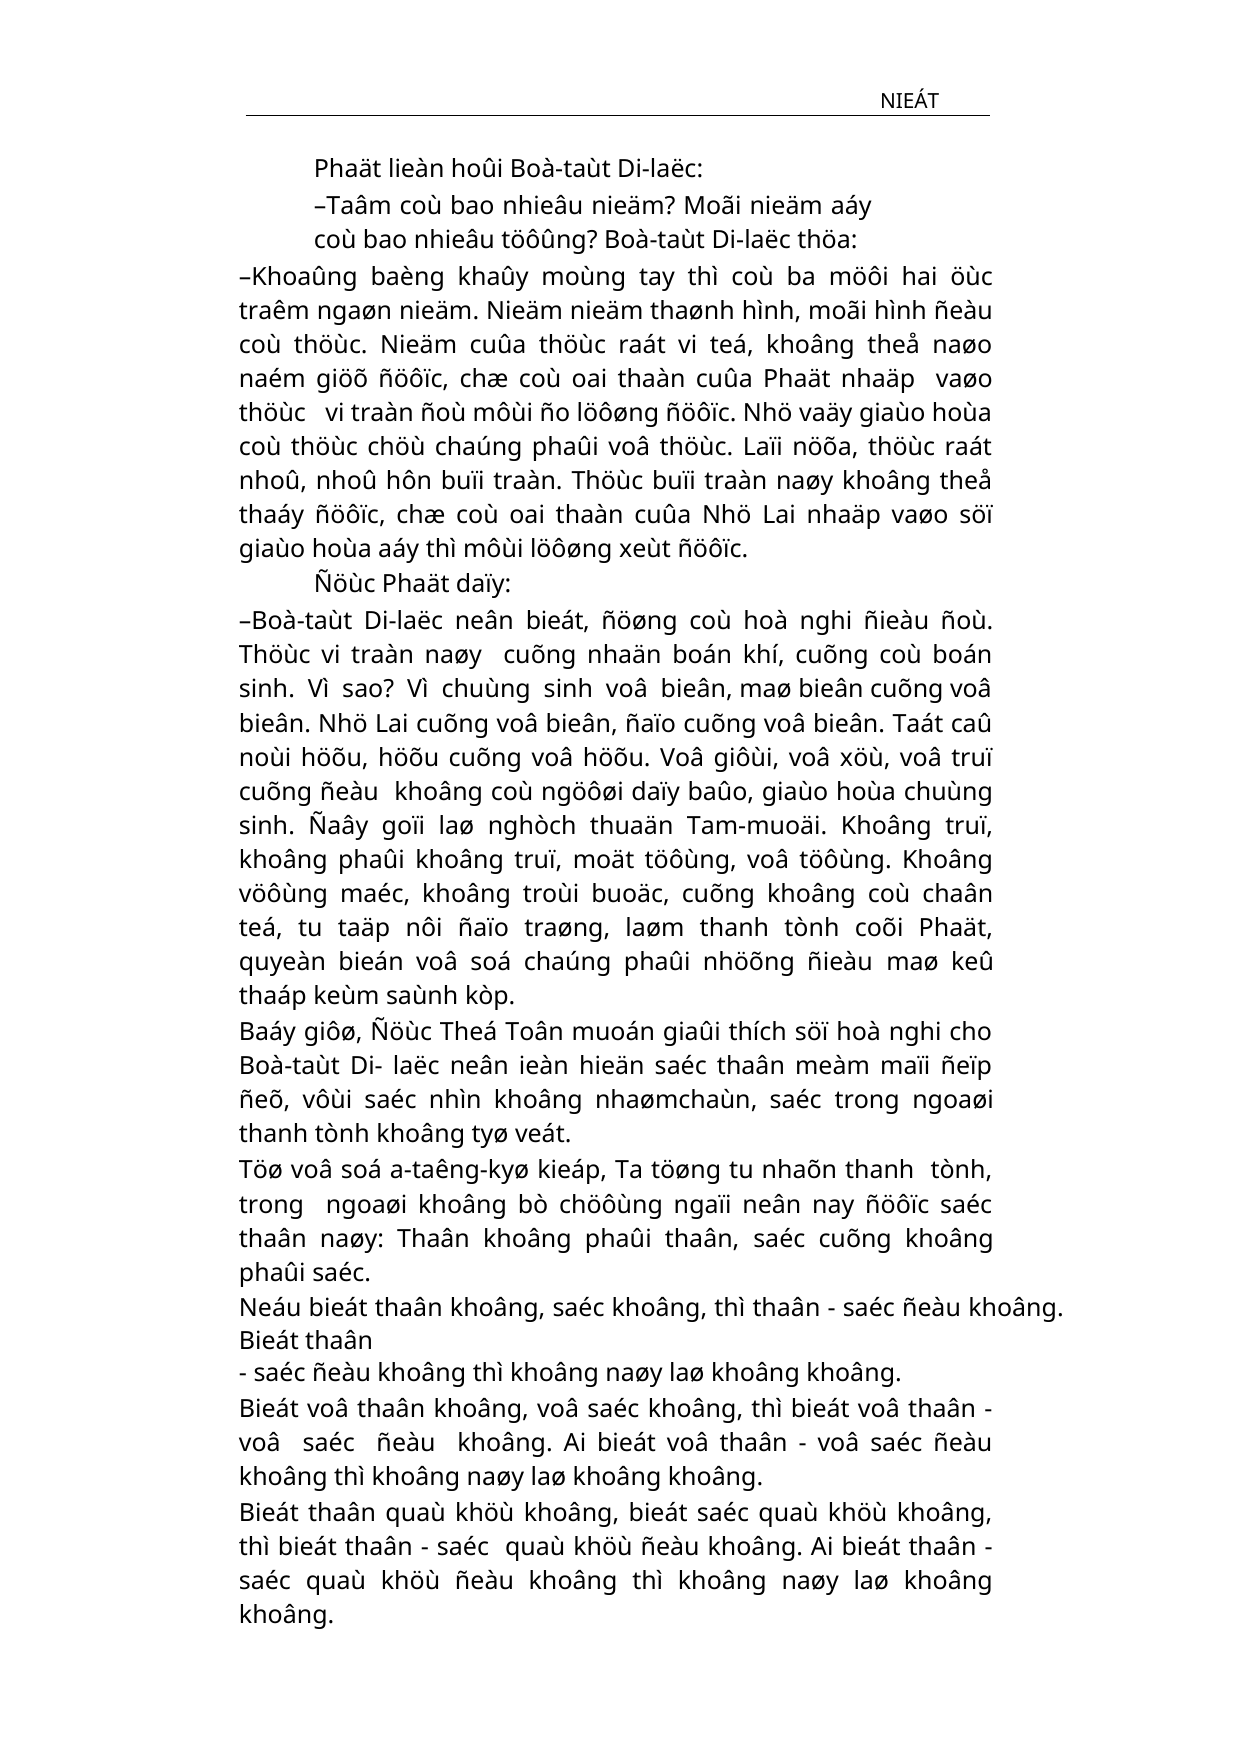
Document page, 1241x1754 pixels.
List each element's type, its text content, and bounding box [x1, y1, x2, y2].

text - saéc ñeàu khoâng thì khoâng naøy laø khoâng khoâng. [239, 1356, 1065, 1388]
text Neáu bieát thaân khoâng, saéc khoâng, thì thaân - saéc ñeàu khoâng. Bieát thaân [239, 1290, 1065, 1356]
text –Khoaûng baèng khaûy moùng tay thì coù ba möôi hai öùc traêm ngaøn nieäm. Nieäm nieäm thaønh hình, moãi hình ñeàu coù thöùc. Nieäm cuûa thöùc raát vi teá, khoâng theå naøo naém giöõ ñöôïc, chæ coù oai thaàn cuûa Phaät nhaäp vaøo thöùc vi traàn ñoù môùi ño löôøng ñöôïc. Nhö vaäy giaùo hoùa coù thöùc chöù chaúng phaûi voâ thöùc. Laïi nöõa, thöùc raát nhoû, nhoû hôn buïi traàn. Thöùc buïi traàn naøy khoâng theå thaáy ñöôïc, chæ coù oai thaàn cuûa Nhö Lai nhaäp vaøo söï giaùo hoùa aáy thì môùi löôøng xeùt ñöôïc. [239, 258, 993, 565]
text Bieát voâ thaân khoâng, voâ saéc khoâng, thì bieát voâ thaân - voâ saéc ñeàu khoâng. Ai bieát voâ thaân - voâ saéc ñeàu khoâng thì khoâng naøy laø khoâng khoâng. [239, 1391, 993, 1493]
text –Taâm coù bao nhieâu nieäm? Moãi nieäm aáy coù bao nhieâu töôûng? Boà-taùt Di-laëc thöa: [314, 188, 872, 256]
text Baáy giôø, Ñöùc Theá Toân muoán giaûi thích söï hoà nghi cho Boà-taùt Di- laëc neân ieàn hieän saéc thaân meàm maïi ñeïp ñeõ, vôùi saéc nhìn khoâng nhaømchaùn, saéc trong ngoaøi thanh tònh khoâng tyø veát. [239, 1014, 993, 1150]
text –Boà-taùt Di-laëc neân bieát, ñöøng coù hoà nghi ñieàu ñoù. Thöùc vi traàn naøy cuõng nhaän boán khí, cuõng coù boán sinh. Vì sao? Vì chuùng sinh voâ bieân, maø bieân cuõng voâ bieân. Nhö Lai cuõng voâ bieân, ñaïo cuõng voâ bieân. Taát caû noùi höõu, höõu cuõng voâ höõu. Voâ giôùi, voâ xöù, voâ truï cuõng ñeàu khoâng coù ngöôøi daïy baûo, giaùo hoùa chuùng sinh. Ñaây goïi laø nghòch thuaän Tam-muoäi. Khoâng truï, khoâng phaûi khoâng truï, moät töôùng, voâ töôùng. Khoâng vöôùng maéc, khoâng troùi buoäc, cuõng khoâng coù chaân teá, tu taäp nôi ñaïo traøng, laøm thanh tònh coõi Phaät, quyeàn bieán voâ soá chaúng phaûi nhöõng ñieàu maø keû thaáp keùm saùnh kòp. [239, 603, 994, 1012]
text Ñöùc Phaät daïy: [314, 566, 1065, 600]
text Phaät lieàn hoûi Boà-taùt Di-laëc: [314, 151, 1065, 185]
text Töø voâ soá a-taêng-kyø kieáp, Ta töøng tu nhaõn thanh tònh, trong ngoaøi khoâng bò chöôùng ngaïi neân nay ñöôïc saéc thaân naøy: Thaân khoâng phaûi thaân, saéc cuõng khoâng phaûi saéc. [239, 1152, 994, 1288]
text Bieát thaân quaù khöù khoâng, bieát saéc quaù khöù khoâng, thì bieát thaân - saéc quaù khöù ñeàu khoâng. Ai bieát thaân - saéc quaù khöù ñeàu khoâng thì khoâng naøy laø khoâng khoâng. [239, 1495, 993, 1631]
